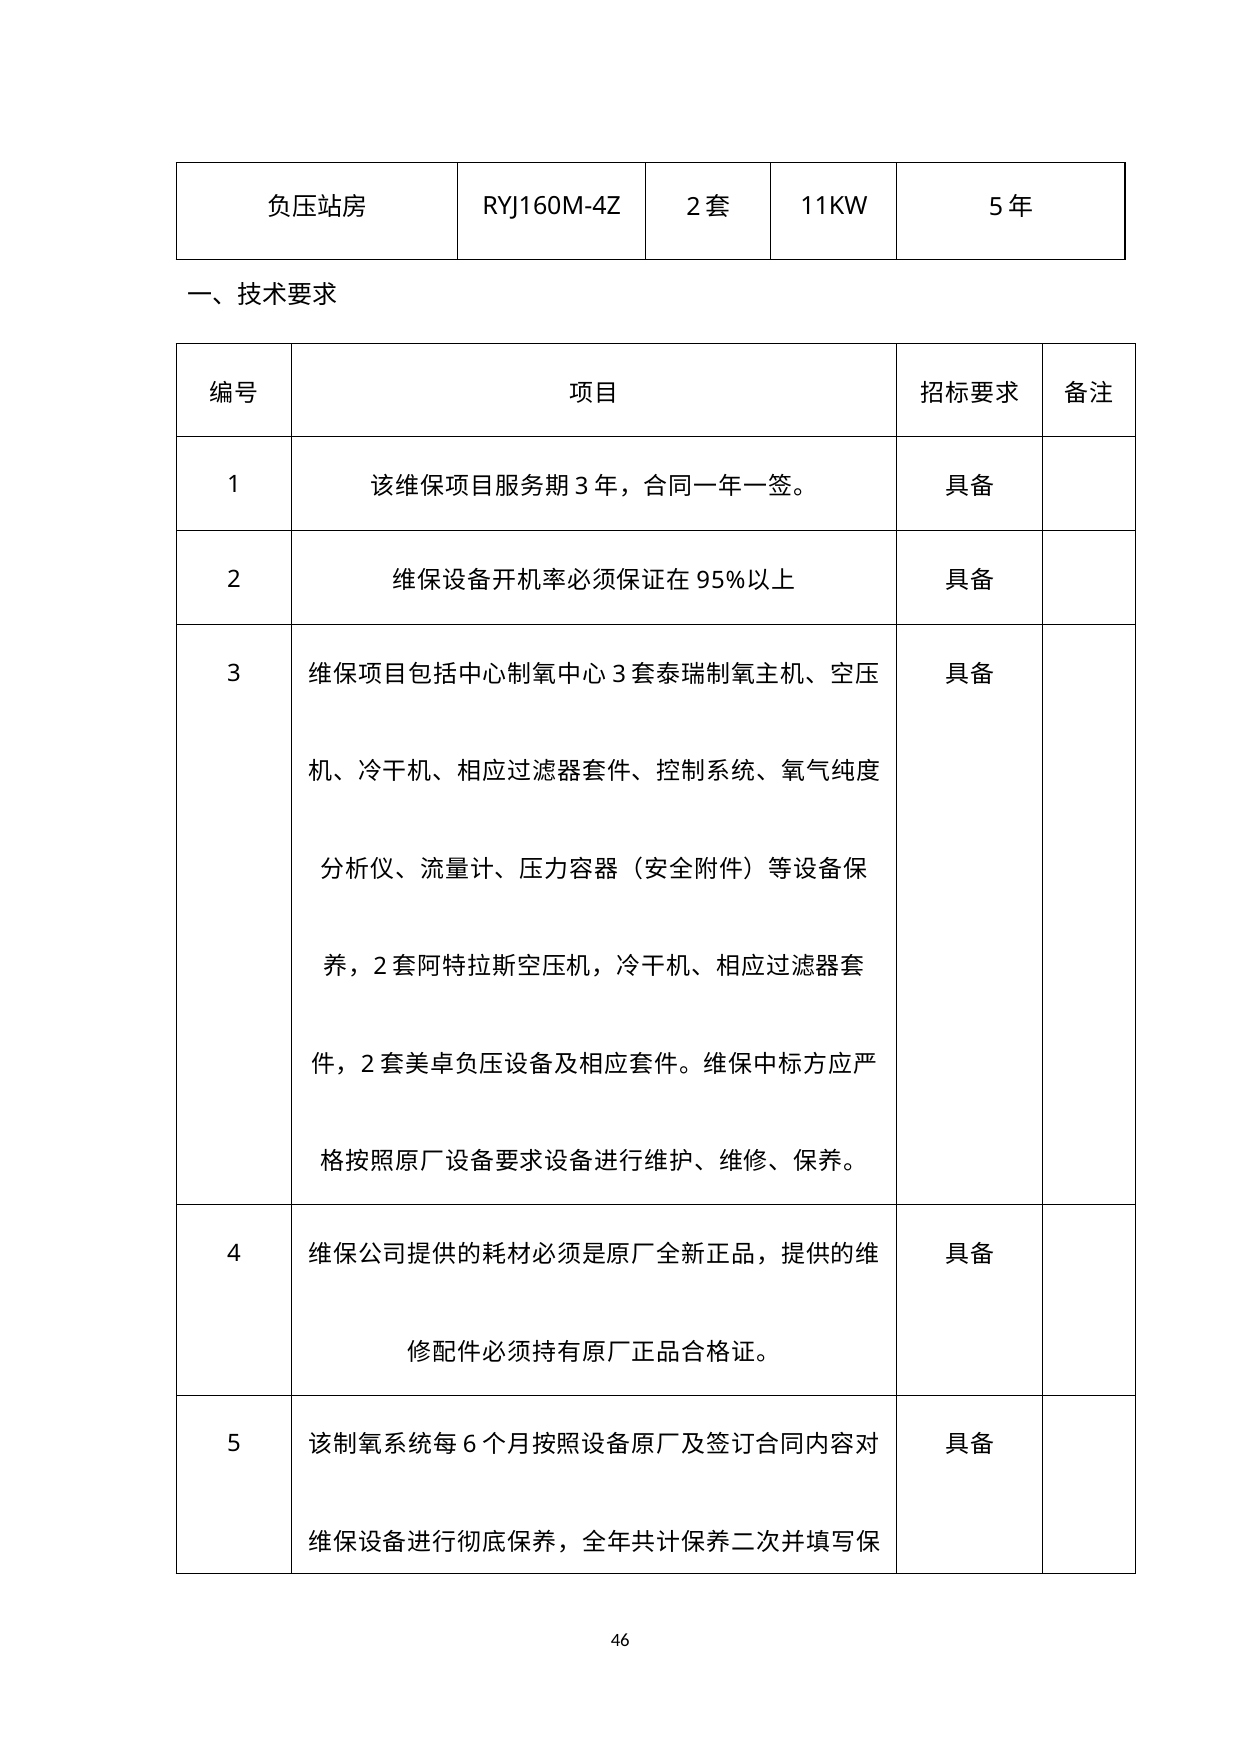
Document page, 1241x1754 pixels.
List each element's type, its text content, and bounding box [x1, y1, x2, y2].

table_header 招标要求 [897, 344, 1042, 436]
table_cell RYJ160M-4Z [458, 163, 645, 259]
table_cell 1 [177, 437, 291, 530]
table_cell [1043, 1205, 1135, 1394]
list 一、技术要求 [187, 260, 1053, 325]
table_cell 2套 [646, 163, 770, 259]
table_cell [1043, 1396, 1135, 1572]
table_cell 维保设备开机率必须保证在95%以上 [292, 531, 896, 624]
table_cell 具备 [897, 625, 1042, 1204]
table_cell 负压站房 [177, 163, 457, 259]
table_cell 5 [177, 1396, 291, 1572]
table_cell 4 [177, 1205, 291, 1394]
table_cell 3 [177, 625, 291, 1204]
table_header 编号 [177, 344, 291, 436]
table_cell [1043, 531, 1135, 624]
table_cell 该维保项目服务期3年，合同一年一签。 [292, 437, 896, 530]
table_cell [1043, 625, 1135, 1204]
table_cell 2 [177, 531, 291, 624]
table_cell 维保公司提供的耗材必须是原厂全新正品，提供的维修配件必须持有原厂正品合格证。 [292, 1205, 896, 1394]
table_header 备注 [1043, 344, 1135, 436]
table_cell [292, 1396, 896, 1572]
table_cell 11KW [771, 163, 896, 259]
table_cell 具备 [897, 1205, 1042, 1394]
table_cell 具备 [897, 1396, 1042, 1572]
table_cell 具备 [897, 437, 1042, 530]
table_cell 维保项目包括中心制氧中心3套泰瑞制氧主机、空压机、冷干机、相应过滤器套件、控制系统、氧气纯度分析仪、流量计、压力容器（安全附件）等设备保养，2套阿特拉斯空压机，冷干机、相应过滤器套件，2套美卓负压设备及相应套件。维保中标方应严格按照原厂设备要求设备进行维护、维修、保养。 [292, 625, 896, 1204]
table_cell 5年 [897, 163, 1124, 259]
table_cell [1043, 437, 1135, 530]
table_cell 具备 [897, 531, 1042, 624]
table_header 项目 [292, 344, 896, 436]
